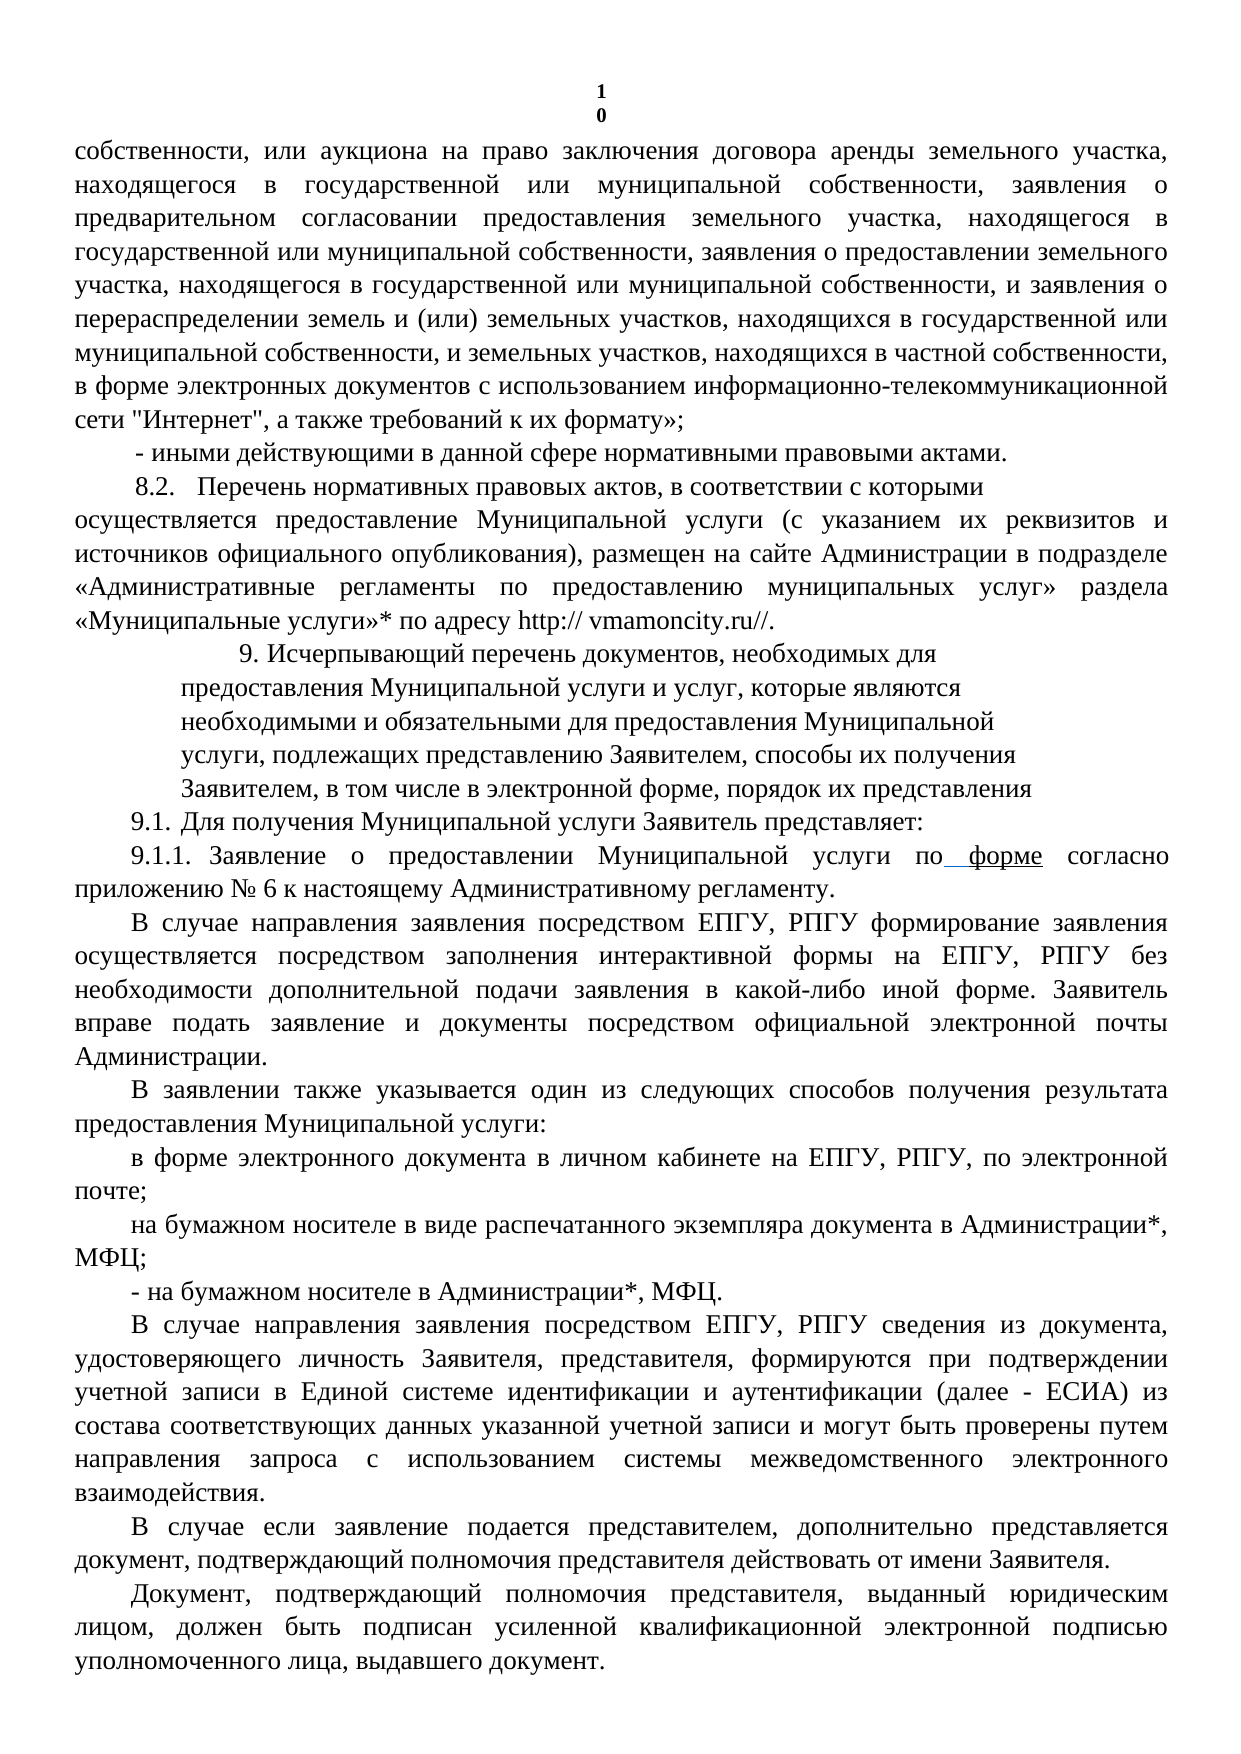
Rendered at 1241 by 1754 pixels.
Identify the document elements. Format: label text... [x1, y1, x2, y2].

list Заявление о предоставлении Муниципальной услуги по форме согласно приложению № 6 к настоящему Административному регламенту. [74, 837, 1169, 904]
text В случае направления заявления посредством ЕПГУ, РПГУ сведения из документа, удостоверяющего личность Заявителя, представителя, формируются при подтверждении учетной записи в Единой системе идентификации и аутентификации (далее - ЕСИА) из состава соответствующих данных указанной учетной записи и могут быть проверены путем направления запроса с использованием системы межведомственного электронного взаимодействия. [74, 1307, 1169, 1508]
text в форме электронного документа в личном кабинете на ЕПГУ, РПГУ, по электронной почте; [74, 1139, 1169, 1206]
list Перечень нормативных правовых актов, в соответствии с которыми [74, 468, 1171, 502]
list Для получения Муниципальной услуги Заявитель представляет: [74, 804, 1171, 837]
list иными действующими в данной сфере нормативными правовыми актами. [74, 435, 1171, 468]
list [74, 133, 1169, 435]
text осуществляется предоставление Муниципальной услуги (с указанием их реквизитов и источников официального опубликования), размещен на сайте Администрации в подразделе «Административные регламенты по предоставлению муниципальных услуг» раздела «Муниципальные услуги»* по адресу http:// vmamoncity.ru//. [74, 502, 1169, 636]
text Документ, подтверждающий полномочия представителя, выданный юридическим лицом, должен быть подписан усиленной квалификационной электронной подписью уполномоченного лица, выдавшего документ. [74, 1575, 1169, 1676]
text В случае направления заявления посредством ЕПГУ, РПГУ формирование заявления осуществляется посредством заполнения интерактивной формы на ЕПГУ, РПГУ без необходимости дополнительной подачи заявления в какой-либо иной форме. Заявитель вправе подать заявление и документы посредством официальной электронной почты Администрации. [74, 904, 1169, 1072]
list Исчерпывающий перечень документов, необходимых для предоставления Муниципальной услуги и услуг, которые являются необходимыми и обязательными для предоставления Муниципальной услуги, подлежащих представлению Заявителем, способы их получения Заявителем, в том числе в электронной форме, порядок их представления [181, 636, 1063, 804]
text В случае если заявление подается представителем, дополнительно представляется документ, подтверждающий полномочия представителя действовать от имени Заявителя. [74, 1508, 1169, 1575]
text В заявлении также указывается один из следующих способов получения результата предоставления Муниципальной услуги: [74, 1072, 1169, 1139]
text на бумажном носителе в виде распечатанного экземпляра документа в Администрации*, МФЦ; [74, 1206, 1169, 1273]
list на бумажном носителе в Администрации*, МФЦ. [74, 1273, 1171, 1307]
